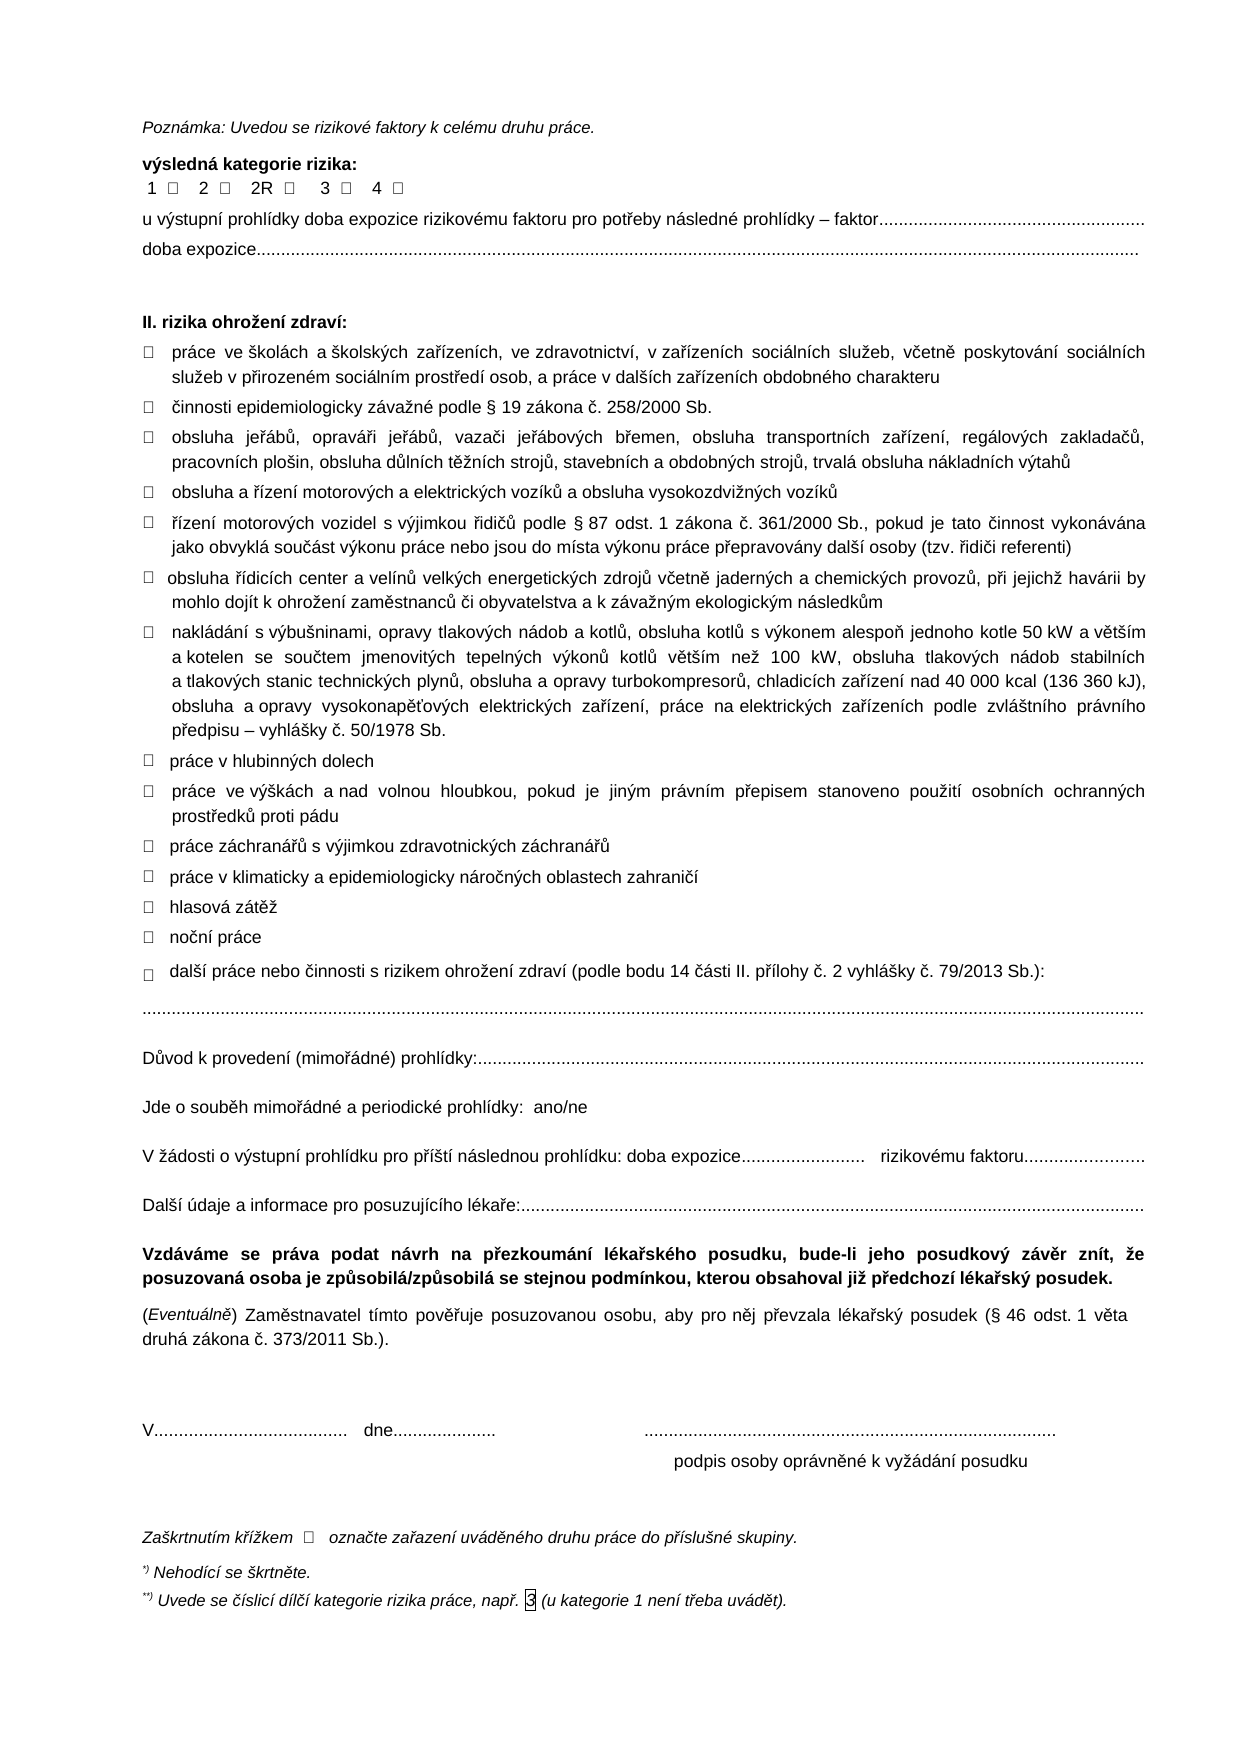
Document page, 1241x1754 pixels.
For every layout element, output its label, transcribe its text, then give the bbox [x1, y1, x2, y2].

text II. rizika ohrožení zdraví: [142, 311, 1128, 332]
text  práce záchranářů s výjimkou zdravotnických záchranářů [142, 836, 1146, 856]
text  práce v klimaticky a epidemiologicky náročných oblastech zahraničí [142, 866, 1146, 887]
text  činnosti epidemiologicky závažné podle § 19 zákona č. 258/2000 Sb. [142, 397, 1146, 417]
text u výstupní prohlídky doba expozice rizikovému faktoru pro potřeby následné prohlídky – faktor [142, 208, 1128, 229]
text  hlasová zátěž [142, 897, 1146, 917]
text Jde o souběh mimořádné a periodické prohlídky: ano/ne [142, 1097, 1128, 1117]
text  řízení motorových vozidel s výjimkou řidičů podle § 87 odst. 1 zákona č. 361/2000 Sb., pokud je tato činnost vykonávána jako obvyklá součást výkonu práce nebo jsou do místa výkonu práce přepravovány další osoby (tzv. řidiči referenti) [142, 512, 1146, 557]
text Poznámka: Uvedou se rizikové faktory k celému druhu práce. [142, 118, 1128, 137]
text Důvod k provedení (mimořádné) prohlídky: [142, 1048, 1128, 1068]
text **) Uvede se číslicí dílčí kategorie rizika práce, např. 3 (u kategorie 1 není třeba uvádět). [142, 1589, 525, 1611]
text  obsluha jeřábů, opraváři jeřábů, vazači jeřábových břemen, obsluha transportních zařízení, regálových zakladačů, pracovních plošin, obsluha důlních těžních strojů, stavebních a obdobných strojů, trvalá obsluha nákladních výtahů [142, 427, 1146, 472]
text podpis osoby oprávněné k vyžádání posudku [142, 1450, 1128, 1471]
text  práce ve výškách a nad volnou hloubkou, pokud je jiným právním přepisem stanoveno použití osobních ochranných prostředků proti pádu [142, 781, 1146, 826]
text (Eventuálně) Zaměstnavatel tímto pověřuje posuzovanou osobu, aby pro něj převzala lékařský posudek (§ 46 odst. 1 věta druhá zákona č. 373/2011 Sb.). [142, 1304, 1128, 1349]
text výsledná kategorie rizika: 1  2  2R  3  4  [142, 154, 1128, 198]
text Vzdáváme se práva podat návrh na přezkoumání lékařského posudku, bude-li jeho posudkový závěr znít, že posuzovaná osoba je způsobilá/způsobilá se stejnou podmínkou, kterou obsahoval již předchozí lékařský posudek. [142, 1244, 1146, 1288]
text *) Nehodící se škrtněte. [142, 1563, 1128, 1582]
text  nakládání s výbušninami, opravy tlakových nádob a kotlů, obsluha kotlů s výkonem alespoň jednoho kotle 50 kW a větším a kotelen se součtem jmenovitých tepelných výkonů kotlů větším než 100 kW, obsluha tlakových nádob stabilních a tlakových stanic technických plynů, obsluha a opravy turbokompresorů, chladicích zařízení nad 40 000 kcal (136 360 kJ), obsluha a opravy vysokonapěťových elektrických zařízení, práce na elektrických zařízeních podle zvláštního právního předpisu – vyhlášky č. 50/1978 Sb. [142, 622, 1146, 741]
text Zaškrtnutím křížkem  označte zařazení uváděného druhu práce do příslušné skupiny. [142, 1528, 1128, 1547]
text Další údaje a informace pro posuzujícího lékaře: [142, 1195, 1128, 1215]
text **) Uvede se číslicí dílčí kategorie rizika práce, např. 3 (u kategorie 1 není třeba uvádět). [536, 1589, 1128, 1611]
text  obsluha řídicích center a velínů velkých energetických zdrojů včetně jaderných a chemických provozů, při jejichž havárii by mohlo dojít k ohrožení zaměstnanců či obyvatelstva a k závažným ekologickým následkům [142, 567, 1146, 612]
text V dne [142, 1420, 1128, 1440]
text  další práce nebo činnosti s rizikem ohrožení zdraví (podle bodu 14 části II. přílohy č. 2 vyhlášky č. 79/2013 Sb.): [142, 958, 1146, 1018]
text  obsluha a řízení motorových a elektrických vozíků a obsluha vysokozdvižných vozíků [142, 482, 1146, 502]
text  práce ve školách a školských zařízeních, ve zdravotnictví, v zařízeních sociálních služeb, včetně poskytování sociálních služeb v přirozeném sociálním prostředí osob, a práce v dalších zařízeních obdobného charakteru [142, 342, 1146, 387]
text  noční práce [142, 927, 1146, 948]
text V žádosti o výstupní prohlídku pro příští následnou prohlídku: doba expozice rizikovému faktoru [142, 1146, 1128, 1166]
text  práce v hlubinných dolech [142, 751, 1146, 771]
text doba expozice [142, 239, 1128, 259]
